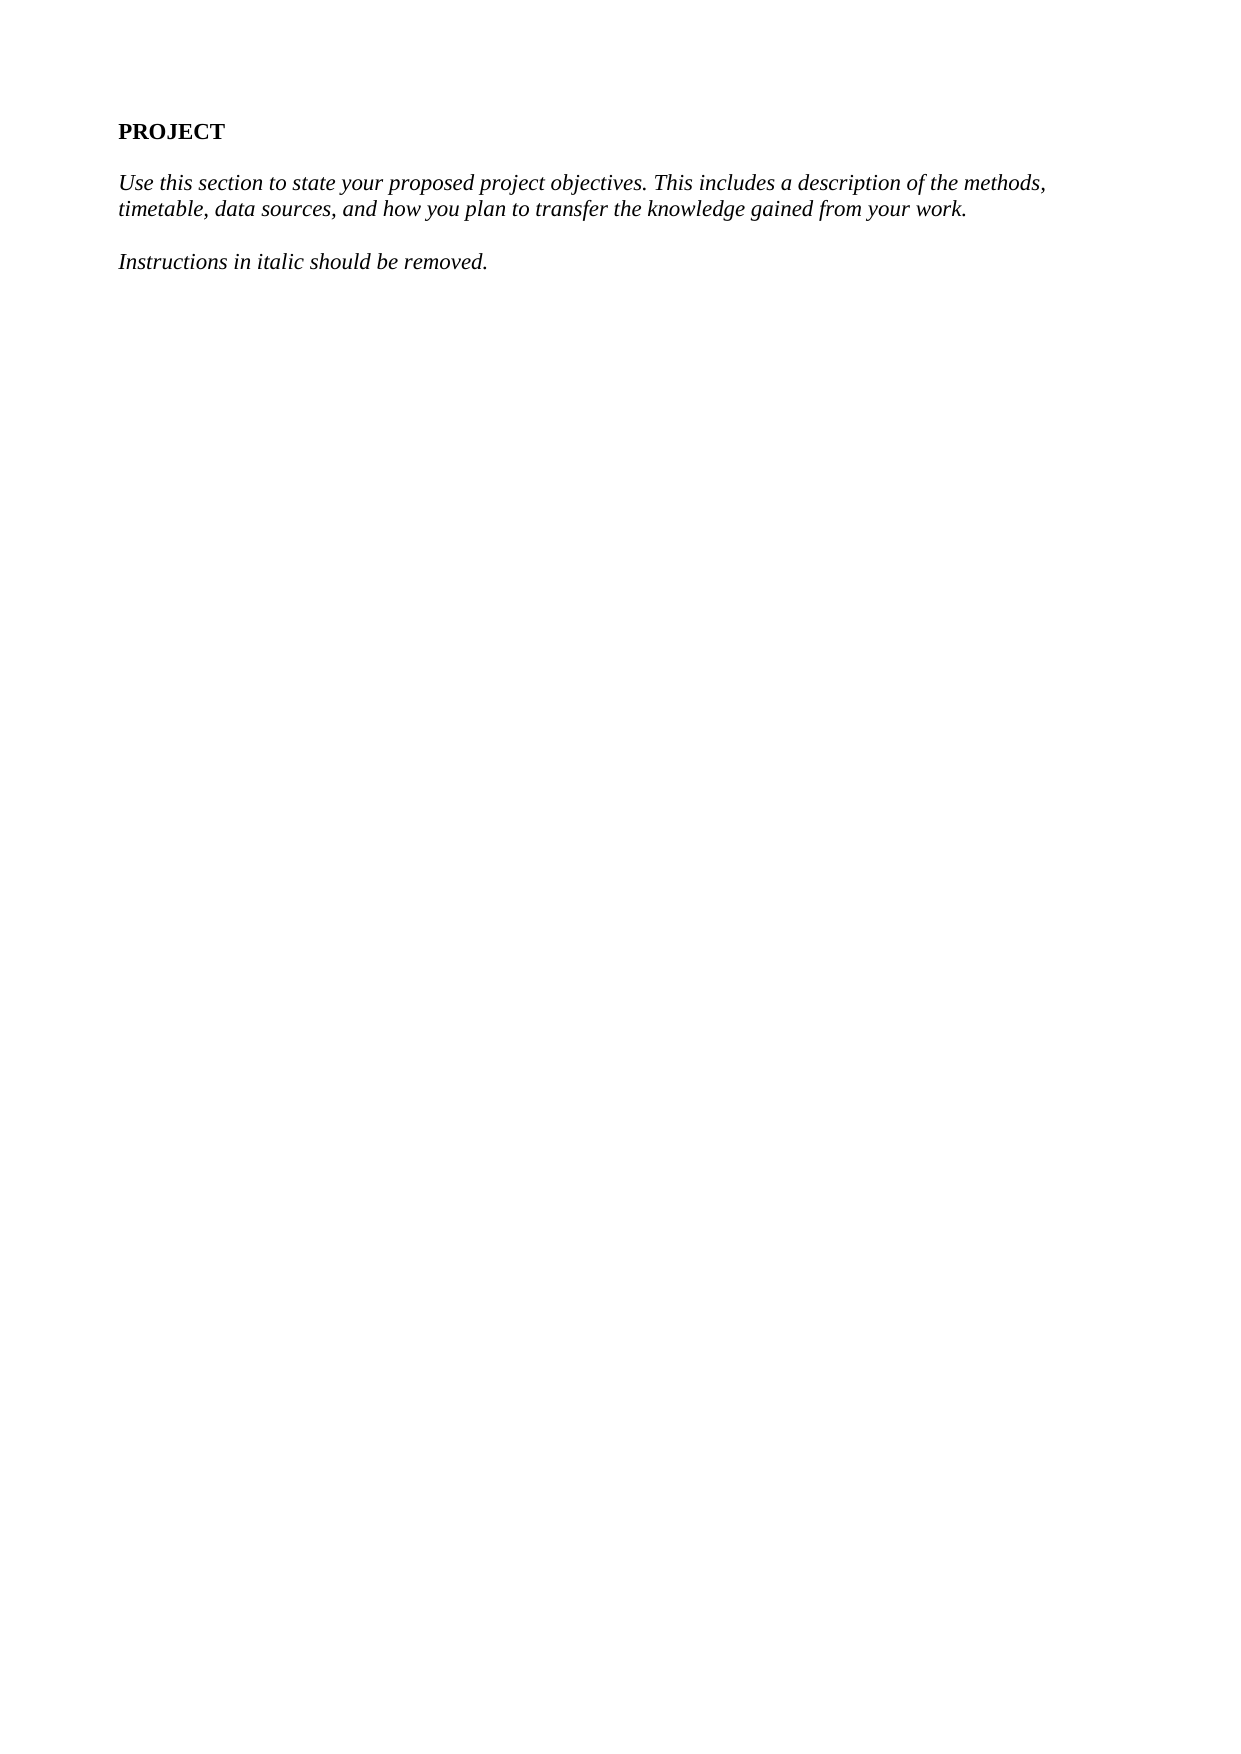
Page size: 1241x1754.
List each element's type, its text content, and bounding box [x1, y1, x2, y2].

text Instructions in italic should be removed. [118, 248, 1122, 274]
text Use this section to state your proposed project objectives. This includes a description of the methods, timetable, data sources, and how you plan to transfer the knowledge gained from your work. [118, 169, 1122, 222]
subtitle ProJect [118, 118, 1122, 144]
